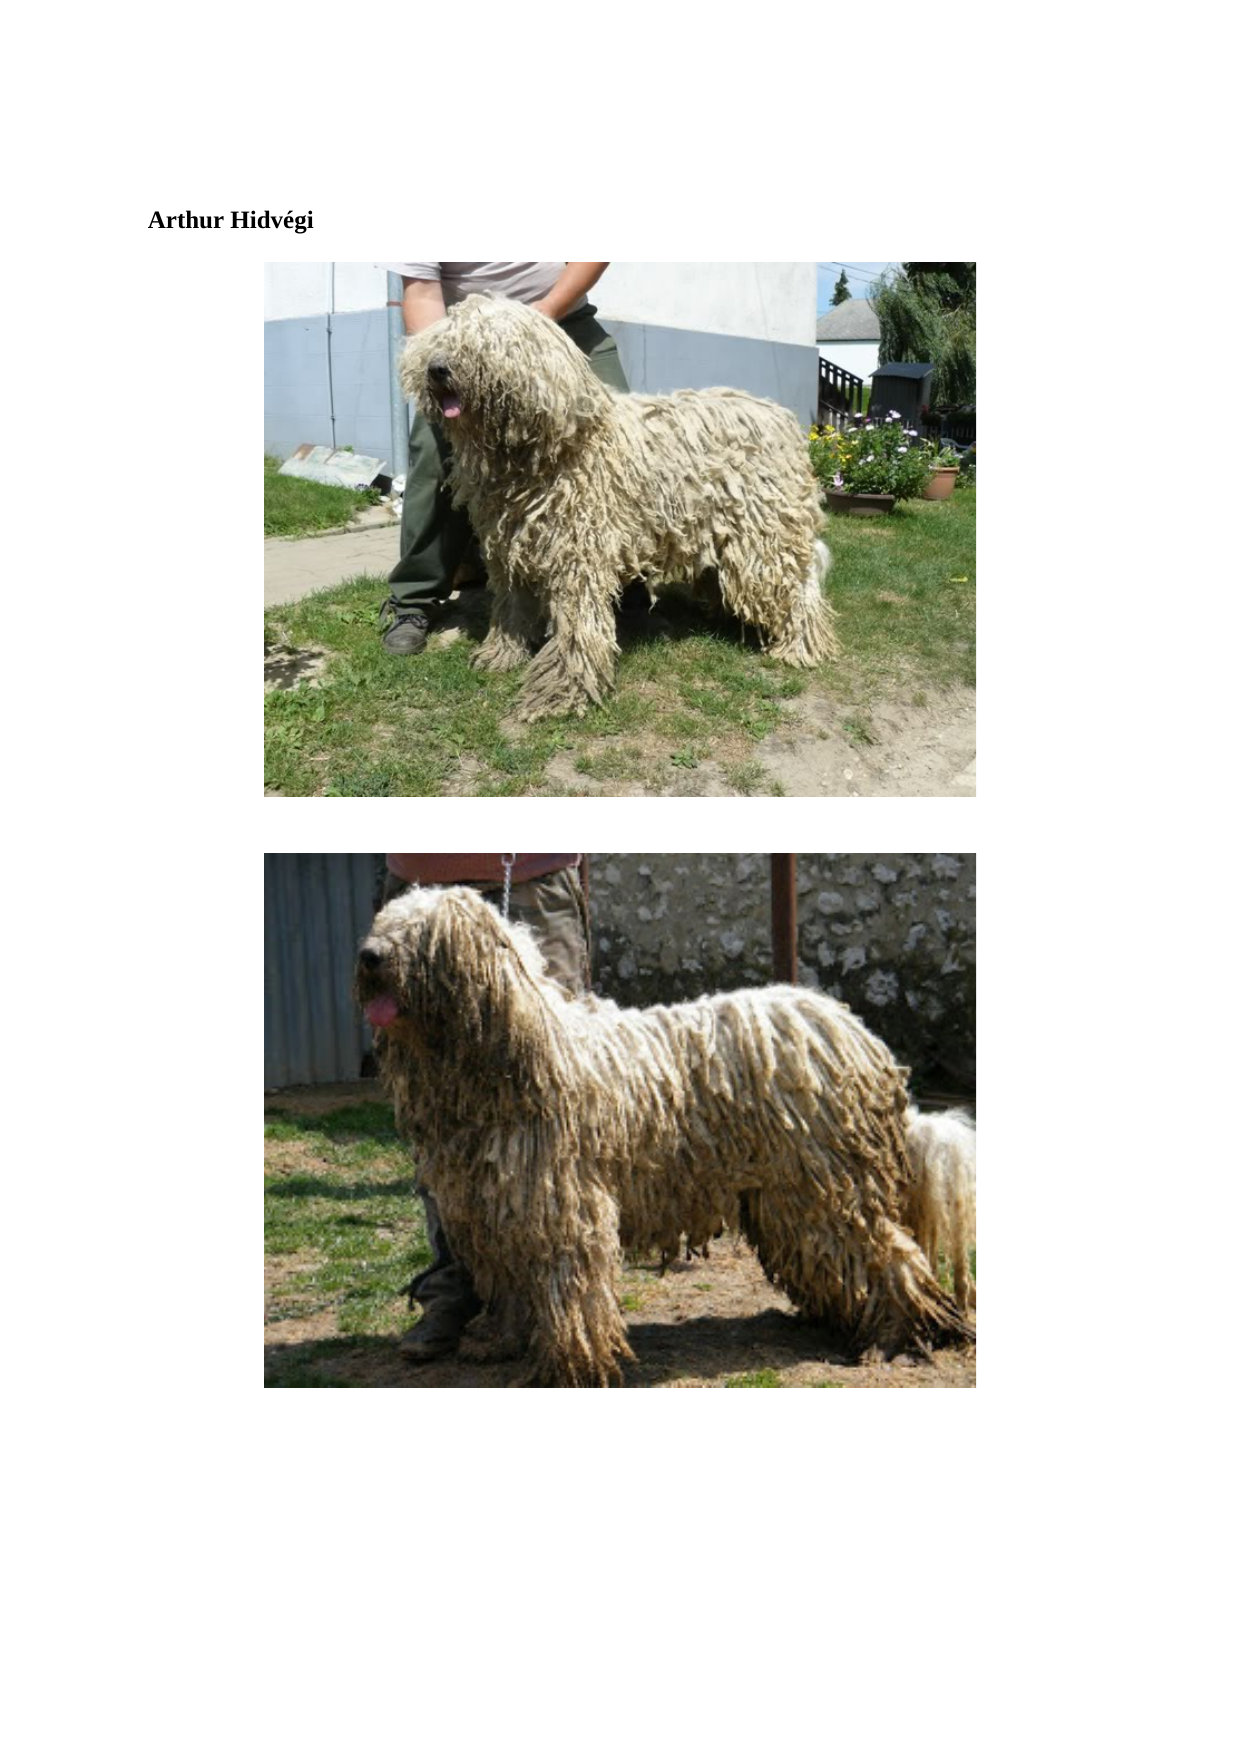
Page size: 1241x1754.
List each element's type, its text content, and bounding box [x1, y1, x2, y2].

picture [264, 262, 977, 797]
picture [264, 853, 977, 1388]
text Arthur Hidvégi [148, 205, 1093, 234]
